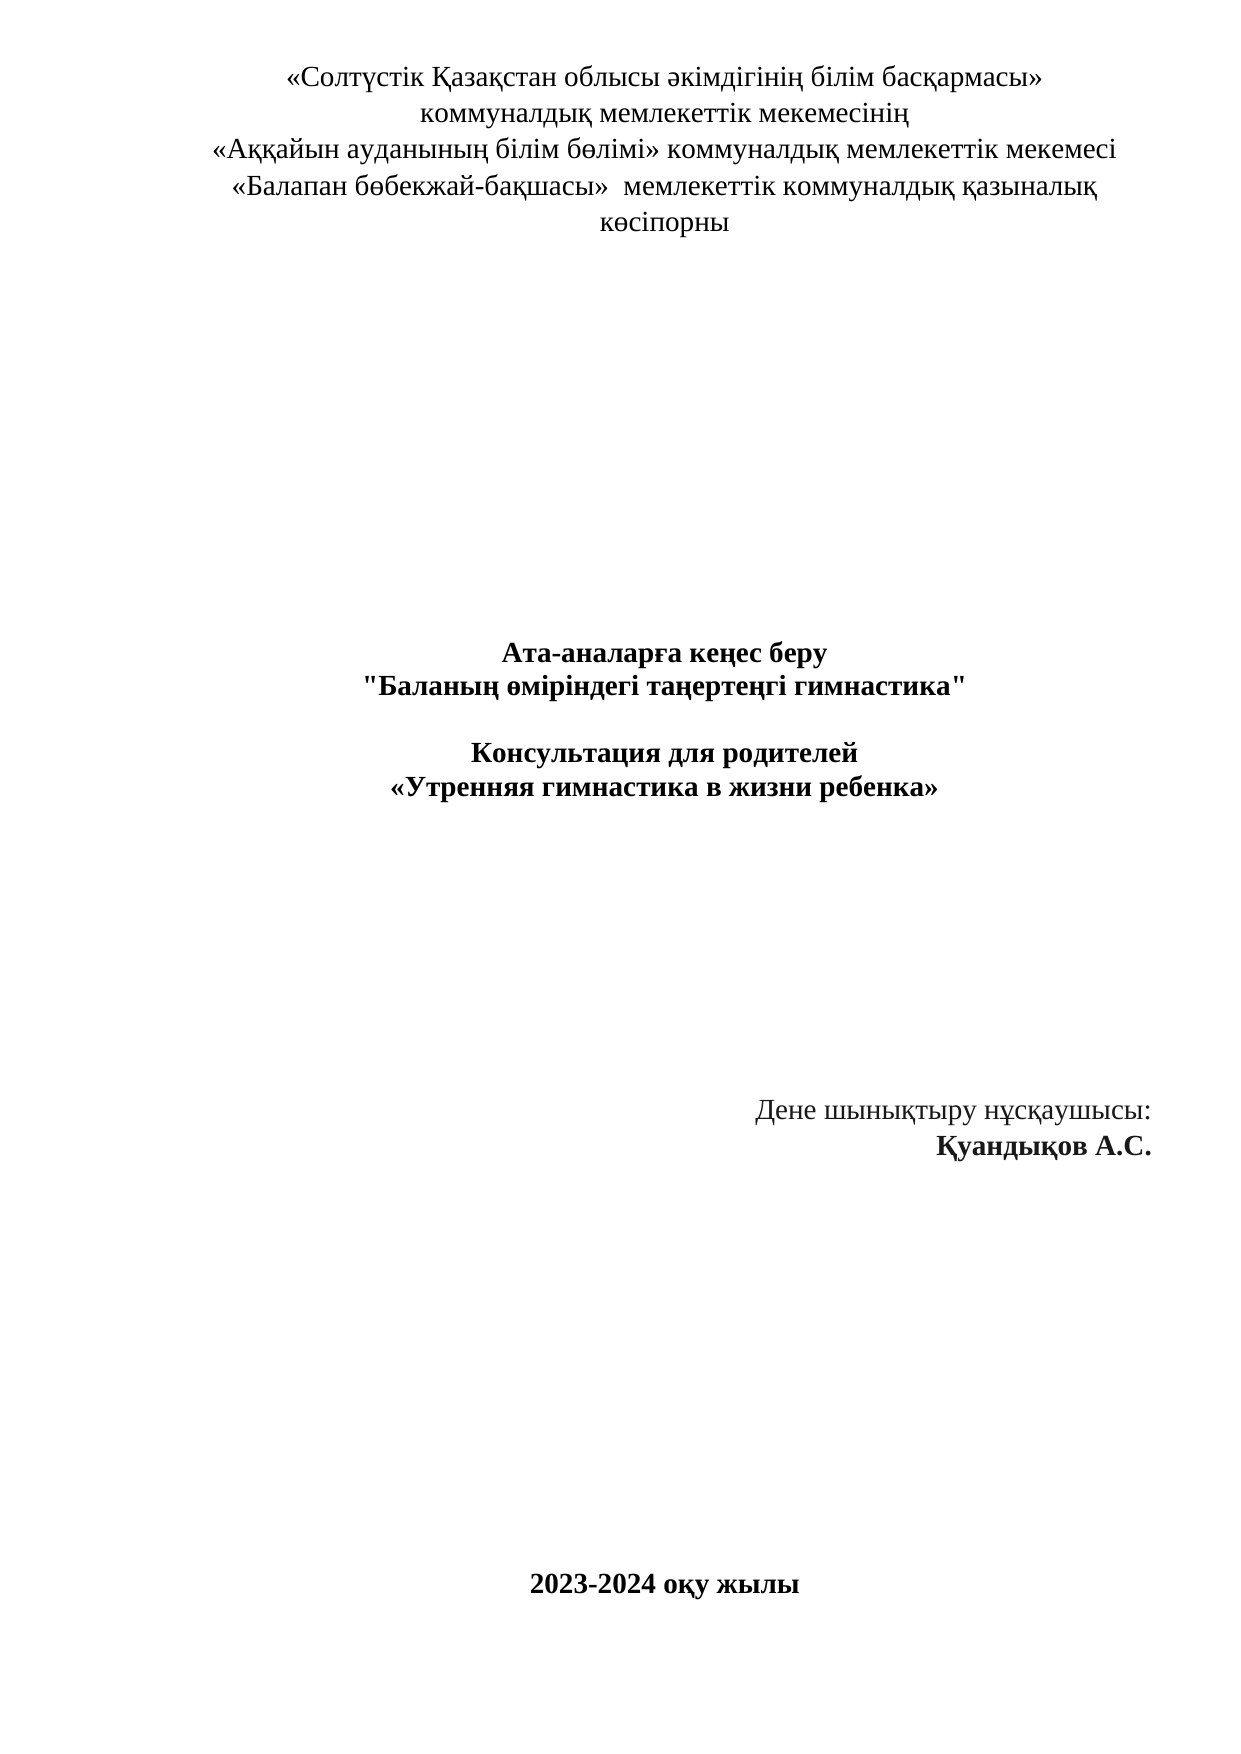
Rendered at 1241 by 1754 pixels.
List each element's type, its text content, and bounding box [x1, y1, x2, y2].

text «Аққайын ауданының білім бөлімі» коммуналдық мемлекеттік мекемесі [177, 131, 1152, 165]
text «Утренняя гимнастика в жизни ребенка» [177, 769, 1152, 803]
text 2023-2024 оқу жылы [177, 1567, 1152, 1600]
text "Баланың өміріндегі таңертеңгі гимнастика" [177, 668, 1152, 702]
text Қуандықов А.С. [162, 1128, 1152, 1161]
text «Балапан бөбекжай-бақшасы» мемлекеттік коммуналдық қазыналық көсіпорны [177, 168, 1152, 237]
text Ата-аналарға кеңес беру [177, 635, 1152, 668]
text коммуналдық мемлекеттік мекемесінің [177, 95, 1152, 129]
text Консультация для родителей [177, 736, 1152, 769]
text «Солтүстік Қазақстан облысы әкімдігінің білім басқармасы» [177, 59, 1152, 93]
text Дене шынықтыру нұсқаушысы: [162, 1092, 1152, 1125]
